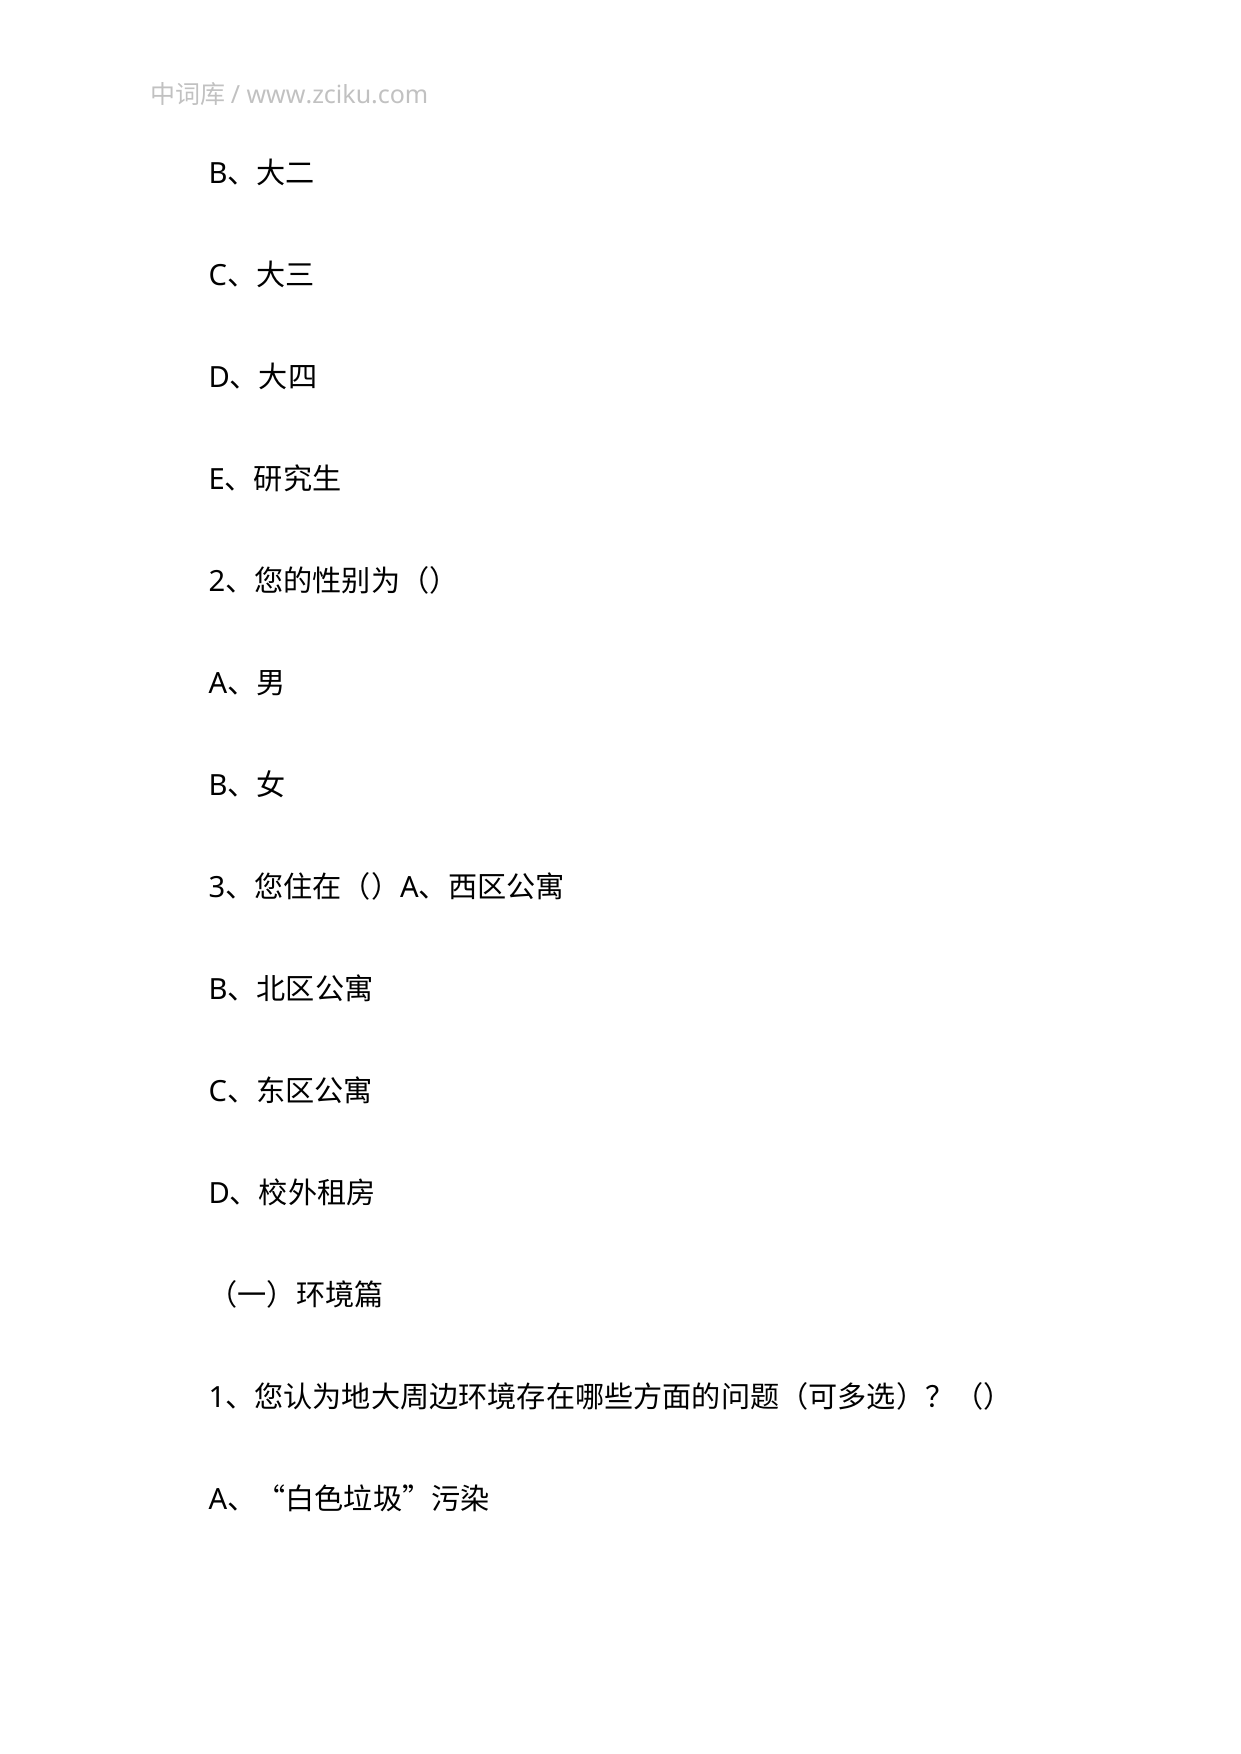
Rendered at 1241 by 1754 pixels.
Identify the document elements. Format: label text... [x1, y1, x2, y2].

text 3、您住在（）A、西区公寓 [150, 864, 1090, 906]
text 1、您认为地大周边环境存在哪些方面的问题（可多选）？（） [150, 1373, 1090, 1416]
text D、校外租房 [150, 1170, 1090, 1212]
text B、大二 [150, 150, 1090, 192]
text B、女 [150, 762, 1090, 804]
text D、大四 [150, 354, 1090, 396]
text （一）环境篇 [150, 1272, 1090, 1314]
text A、男 [150, 660, 1090, 702]
text B、北区公寓 [150, 966, 1090, 1008]
text 2、您的性别为（） [150, 558, 1090, 600]
text A、“白色垃圾”污染 [150, 1476, 1090, 1518]
text C、大三 [150, 252, 1090, 294]
text C、东区公寓 [150, 1068, 1090, 1110]
text E、研究生 [150, 456, 1090, 498]
